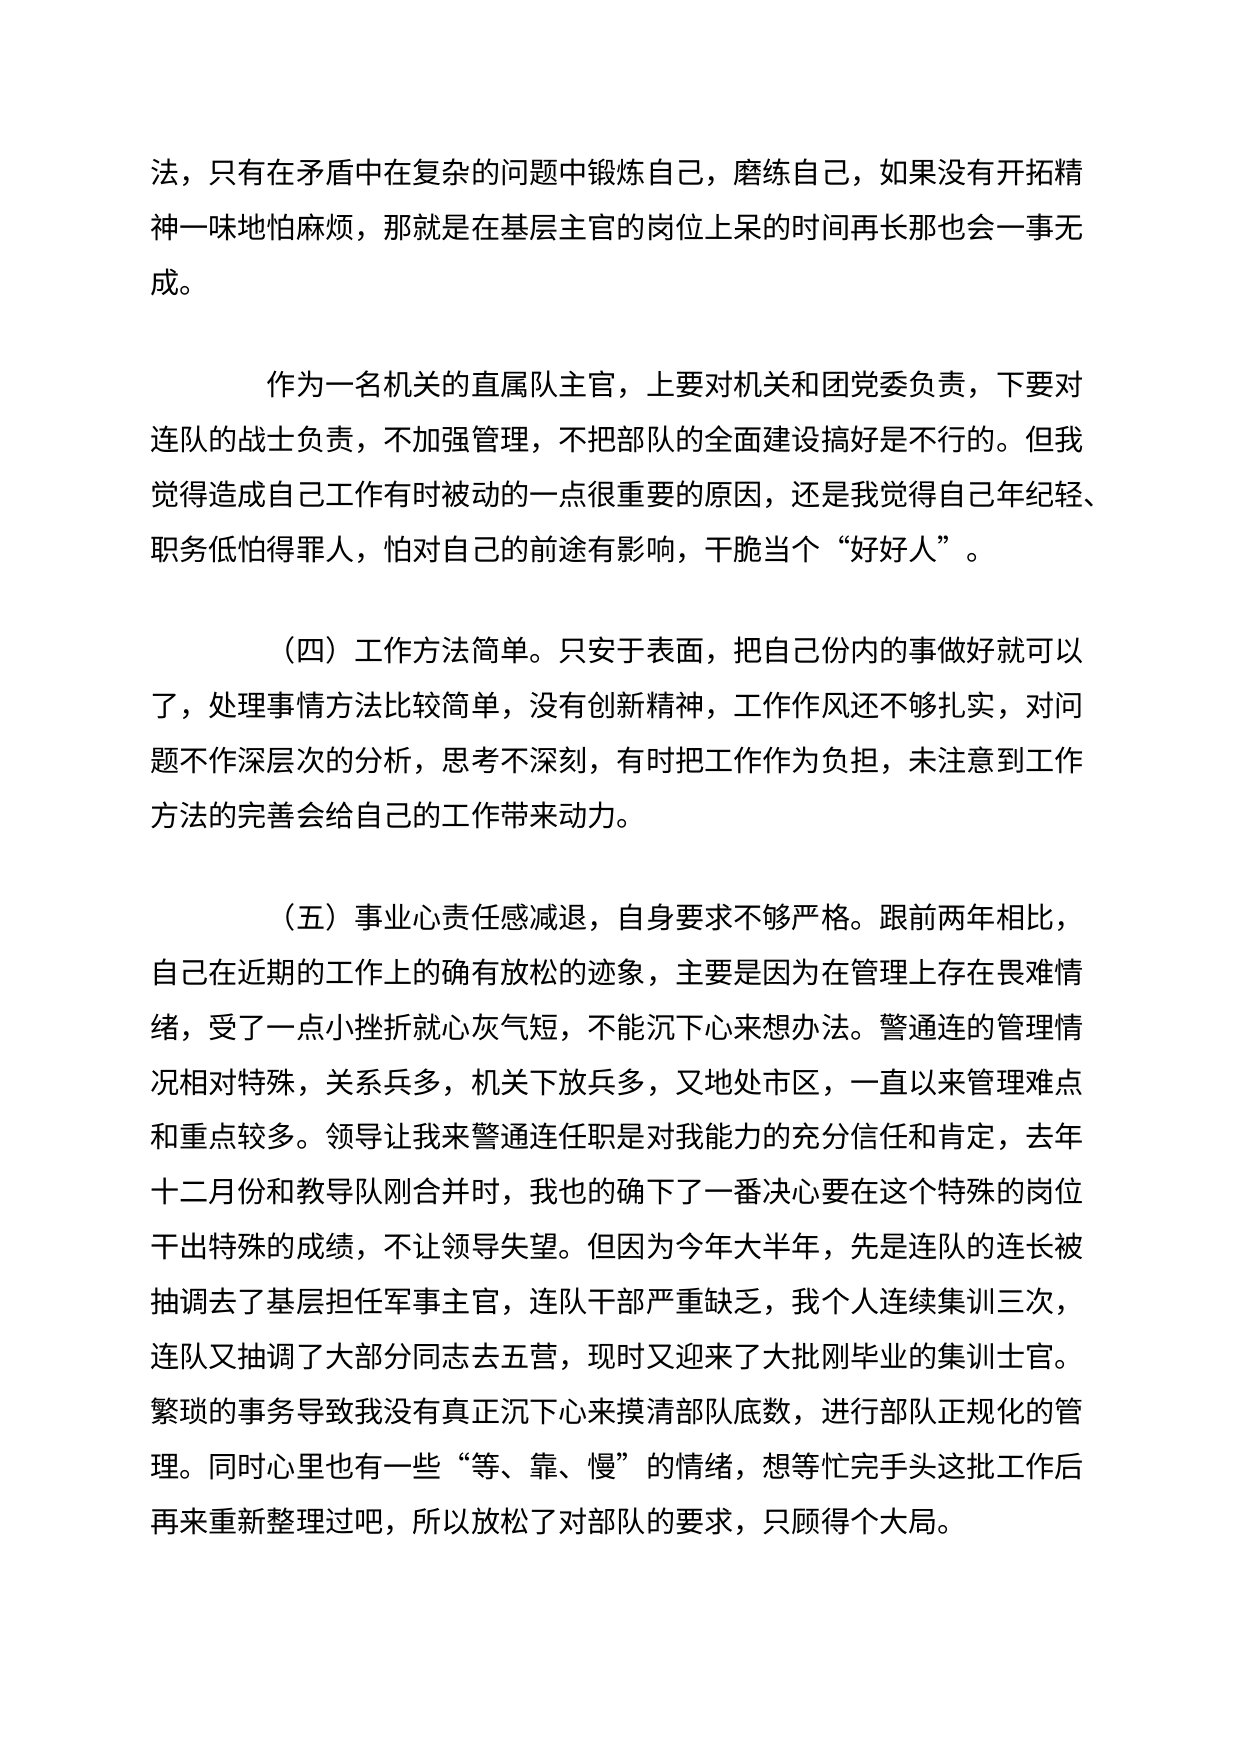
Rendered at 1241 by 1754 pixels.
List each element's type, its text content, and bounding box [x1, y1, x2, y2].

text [150, 150, 1090, 302]
text （四）工作方法简单。只安于表面，把自己份内的事做好就可以了，处理事情方法比较简单，没有创新精神，工作作风还不够扎实，对问题不作深层次的分析，思考不深刻，有时把工作作为负担，未注意到工作方法的完善会给自己的工作带来动力。 [150, 628, 1090, 835]
text 作为一名机关的直属队主官，上要对机关和团党委负责，下要对连队的战士负责，不加强管理，不把部队的全面建设搞好是不行的。但我觉得造成自己工作有时被动的一点很重要的原因，还是我觉得自己年纪轻、职务低怕得罪人，怕对自己的前途有影响，干脆当个“好好人”。 [150, 362, 1090, 568]
text （五）事业心责任感减退，自身要求不够严格。跟前两年相比，自己在近期的工作上的确有放松的迹象，主要是因为在管理上存在畏难情绪，受了一点小挫折就心灰气短，不能沉下心来想办法。警通连的管理情况相对特殊，关系兵多，机关下放兵多，又地处市区，一直以来管理难点和重点较多。领导让我来警通连任职是对我能力的充分信任和肯定，去年十二月份和教导队刚合并时，我也的确下了一番决心要在这个特殊的岗位干出特殊的成绩，不让领导失望。但因为今年大半年，先是连队的连长被抽调去了基层担任军事主官，连队干部严重缺乏，我个人连续集训三次，连队又抽调了大部分同志去五营，现时又迎来了大批刚毕业的集训士官。繁琐的事务导致我没有真正沉下心来摸清部队底数，进行部队正规化的管理。同时心里也有一些“等、靠、慢”的情绪，想等忙完手头这批工作后再来重新整理过吧，所以放松了对部队的要求，只顾得个大局。 [150, 894, 1090, 1541]
